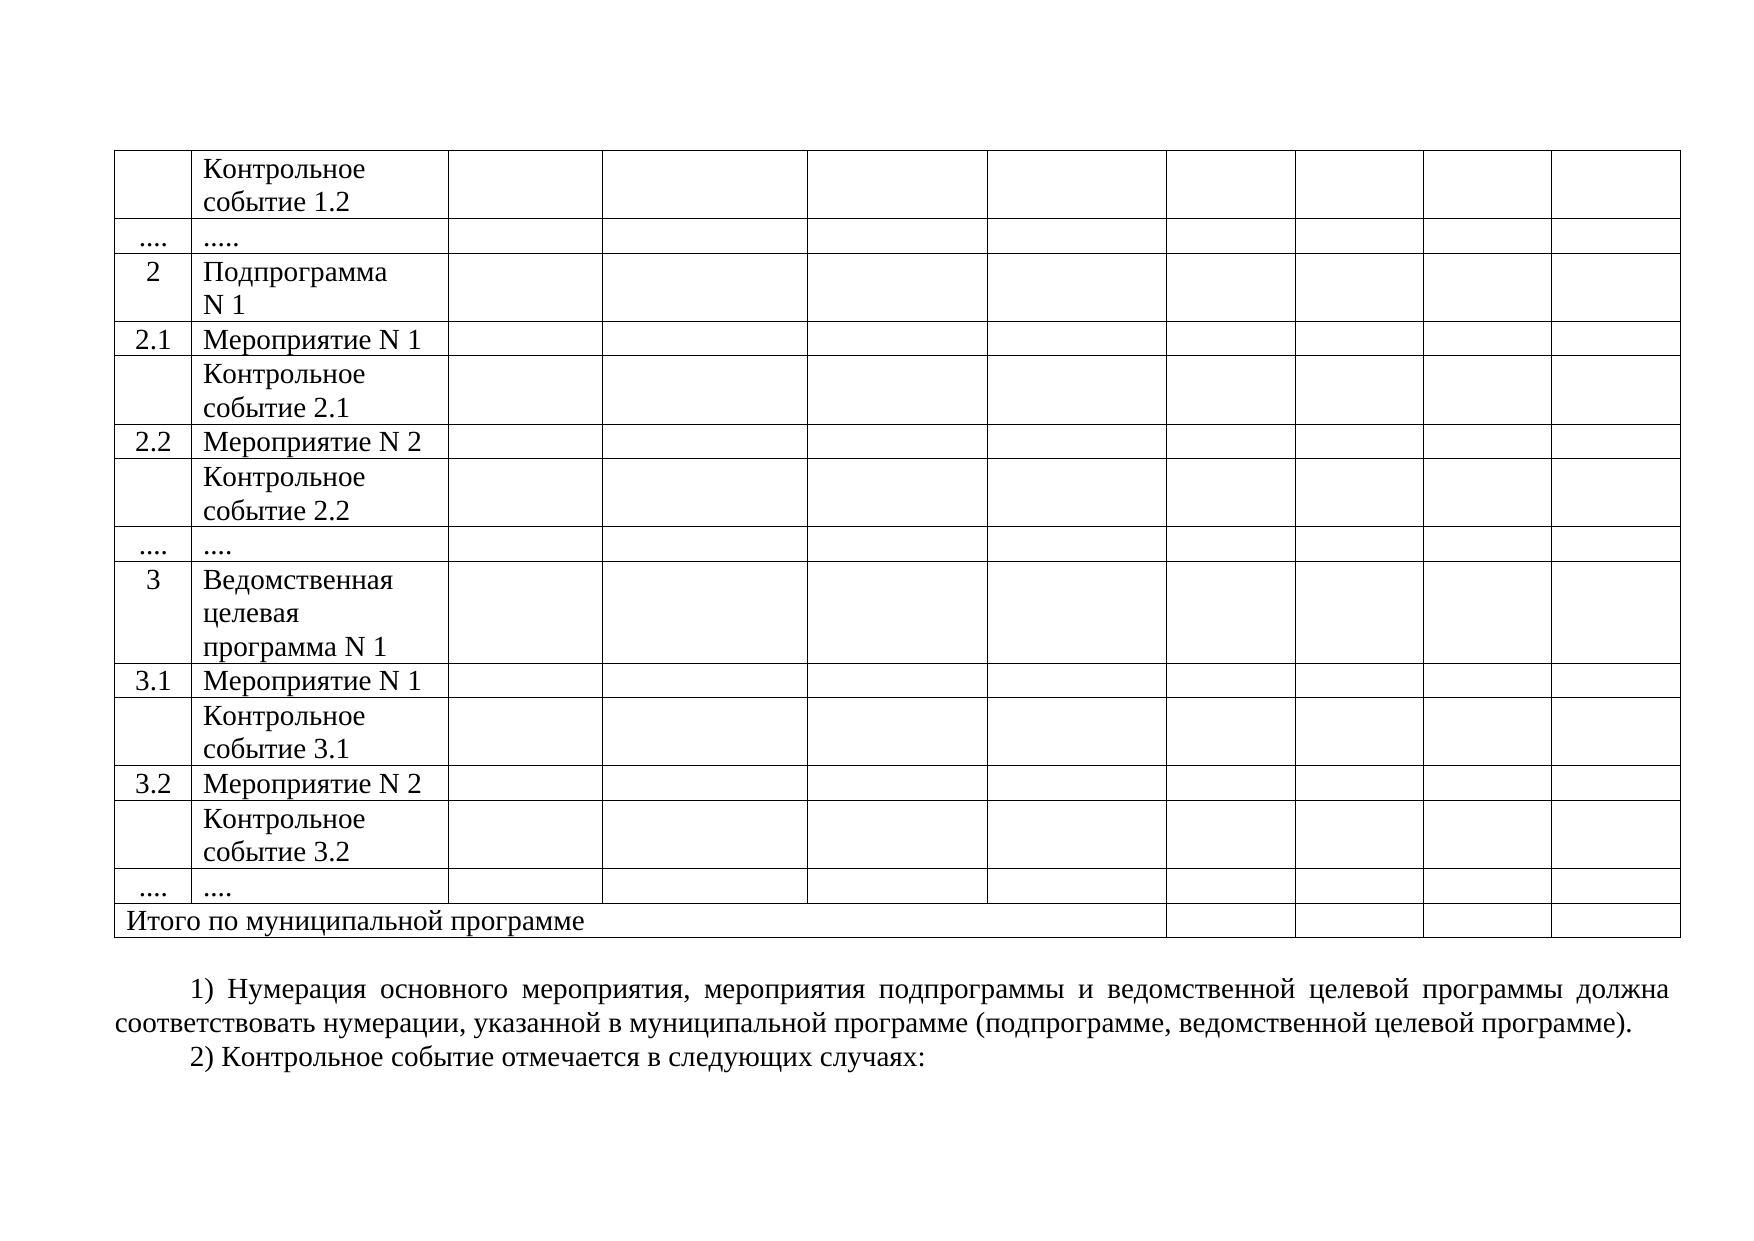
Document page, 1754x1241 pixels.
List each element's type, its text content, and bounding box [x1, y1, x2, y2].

table_cell .... [115, 219, 191, 253]
table_cell [603, 322, 807, 355]
table_cell [808, 425, 987, 458]
table_cell [1167, 527, 1295, 561]
table_cell 2 [115, 254, 191, 321]
table_cell [808, 356, 987, 423]
table_cell [1552, 562, 1680, 662]
table_cell [1424, 527, 1551, 561]
table_cell [1552, 801, 1680, 868]
table_cell [988, 698, 1166, 765]
table_cell 3.2 [115, 766, 191, 800]
table_cell [449, 801, 602, 868]
table_cell [449, 322, 602, 355]
table_cell [449, 766, 602, 800]
table_cell [808, 459, 987, 526]
table_cell 2.1 [115, 322, 191, 355]
table_cell [1424, 766, 1551, 800]
table_cell [808, 869, 987, 902]
table_cell [603, 254, 807, 321]
table_cell [988, 322, 1166, 355]
table_cell [115, 801, 191, 868]
table_cell [1296, 254, 1423, 321]
table_cell [1296, 425, 1423, 458]
table_cell [988, 766, 1166, 800]
table_cell [449, 869, 602, 902]
table_cell Мероприятие N 2 [192, 425, 448, 458]
table_cell 3 [115, 562, 191, 662]
table_cell Контрольное событие 2.1 [192, 356, 448, 423]
table_cell [449, 356, 602, 423]
text 1) Нумерация основного мероприятия, мероприятия подпрограммы и ведомственной целевой программы должна соответствовать нумерации, указанной в муниципальной программе (подпрограмме, ведомственной целевой программе). [114, 972, 1671, 1039]
table_cell [1552, 904, 1680, 937]
table_cell .... [192, 869, 448, 902]
table_cell [1296, 322, 1423, 355]
table_cell [1167, 904, 1295, 937]
table_cell Контрольное событие 2.2 [192, 459, 448, 526]
table_cell [1167, 801, 1295, 868]
table_cell [449, 459, 602, 526]
table_cell [1424, 322, 1551, 355]
table_cell [808, 254, 987, 321]
table_cell [603, 869, 807, 902]
table_cell [1552, 664, 1680, 697]
table_cell Итого по муниципальной программе [115, 904, 1166, 937]
table_cell Мероприятие N 1 [192, 664, 448, 697]
table_cell 3.1 [115, 664, 191, 697]
table_cell [988, 562, 1166, 662]
table_cell [1424, 801, 1551, 868]
table_cell [1167, 698, 1295, 765]
table_cell [115, 356, 191, 423]
table_cell [1167, 869, 1295, 902]
table_cell [1296, 698, 1423, 765]
table_cell [988, 151, 1166, 218]
table_cell [603, 459, 807, 526]
table_cell [449, 698, 602, 765]
table_cell [1552, 459, 1680, 526]
table_cell [988, 219, 1166, 253]
table_cell [1296, 527, 1423, 561]
table_cell [1552, 151, 1680, 218]
table_cell [1167, 562, 1295, 662]
table_cell [1296, 459, 1423, 526]
table_cell [449, 254, 602, 321]
table_cell [603, 766, 807, 800]
table_cell [449, 562, 602, 662]
table_cell [1552, 322, 1680, 355]
table_cell [1424, 664, 1551, 697]
table_cell [1552, 254, 1680, 321]
table_cell [603, 664, 807, 697]
table_cell [115, 459, 191, 526]
table_cell .... [115, 869, 191, 902]
table_cell [603, 562, 807, 662]
table_cell [603, 801, 807, 868]
table_cell [449, 527, 602, 561]
table_cell [1552, 698, 1680, 765]
table_cell [1424, 219, 1551, 253]
table_cell [808, 322, 987, 355]
table_cell [808, 219, 987, 253]
table_cell [1552, 766, 1680, 800]
table_cell 2.2 [115, 425, 191, 458]
table_cell [1167, 219, 1295, 253]
table_cell Ведомственная целевая программа N 1 [192, 562, 448, 662]
table_cell [1167, 356, 1295, 423]
table_cell [603, 356, 807, 423]
table_cell [808, 527, 987, 561]
table_cell [603, 425, 807, 458]
table_cell Контрольное событие 3.2 [192, 801, 448, 868]
table_cell Мероприятие N 2 [192, 766, 448, 800]
table_cell [1167, 322, 1295, 355]
table_cell [449, 219, 602, 253]
table_cell [449, 151, 602, 218]
table_cell [808, 151, 987, 218]
table_cell [603, 698, 807, 765]
table_cell [1552, 527, 1680, 561]
table_cell [1424, 356, 1551, 423]
table_cell [115, 698, 191, 765]
text 2) Контрольное событие отмечается в следующих случаях: [114, 1039, 1671, 1072]
table_cell [449, 425, 602, 458]
table_cell [988, 356, 1166, 423]
table_cell Контрольное событие 1.2 [192, 151, 448, 218]
table_cell [1552, 219, 1680, 253]
table_cell [988, 254, 1166, 321]
table_cell [1167, 151, 1295, 218]
table_cell Мероприятие N 1 [192, 322, 448, 355]
table_cell [1167, 254, 1295, 321]
table_cell [1167, 425, 1295, 458]
table_cell [1167, 664, 1295, 697]
table_cell [1296, 356, 1423, 423]
table_cell [1167, 766, 1295, 800]
table_cell [808, 698, 987, 765]
table_cell [603, 151, 807, 218]
table_cell [1296, 151, 1423, 218]
table_cell [1296, 869, 1423, 902]
table_cell [1424, 904, 1551, 937]
table_cell [1167, 459, 1295, 526]
table_cell [1296, 904, 1423, 937]
table_cell [1296, 562, 1423, 662]
table_cell [1552, 869, 1680, 902]
table_cell [1552, 356, 1680, 423]
table_cell [808, 766, 987, 800]
table_cell [988, 869, 1166, 902]
table_cell .... [115, 527, 191, 561]
table_cell [808, 801, 987, 868]
table_cell [449, 664, 602, 697]
table_cell [988, 664, 1166, 697]
table_cell [988, 459, 1166, 526]
table_cell [808, 664, 987, 697]
table_cell [1296, 219, 1423, 253]
table_cell [988, 527, 1166, 561]
table_cell [1296, 664, 1423, 697]
table_cell [603, 219, 807, 253]
table_cell [1296, 766, 1423, 800]
table_cell [1424, 698, 1551, 765]
table_cell [1296, 801, 1423, 868]
table_cell [1424, 151, 1551, 218]
table_cell Контрольное событие 3.1 [192, 698, 448, 765]
table_cell [1424, 869, 1551, 902]
table_cell [988, 425, 1166, 458]
table_cell [1424, 459, 1551, 526]
table_cell [115, 151, 191, 218]
table_cell [988, 801, 1166, 868]
table_cell [808, 562, 987, 662]
table_cell [1424, 425, 1551, 458]
table_cell Подпрограмма N 1 [192, 254, 448, 321]
table_cell ..... [192, 219, 448, 253]
table_cell [1424, 562, 1551, 662]
table_cell [603, 527, 807, 561]
table_cell [1552, 425, 1680, 458]
table_cell .... [192, 527, 448, 561]
table_cell [1424, 254, 1551, 321]
